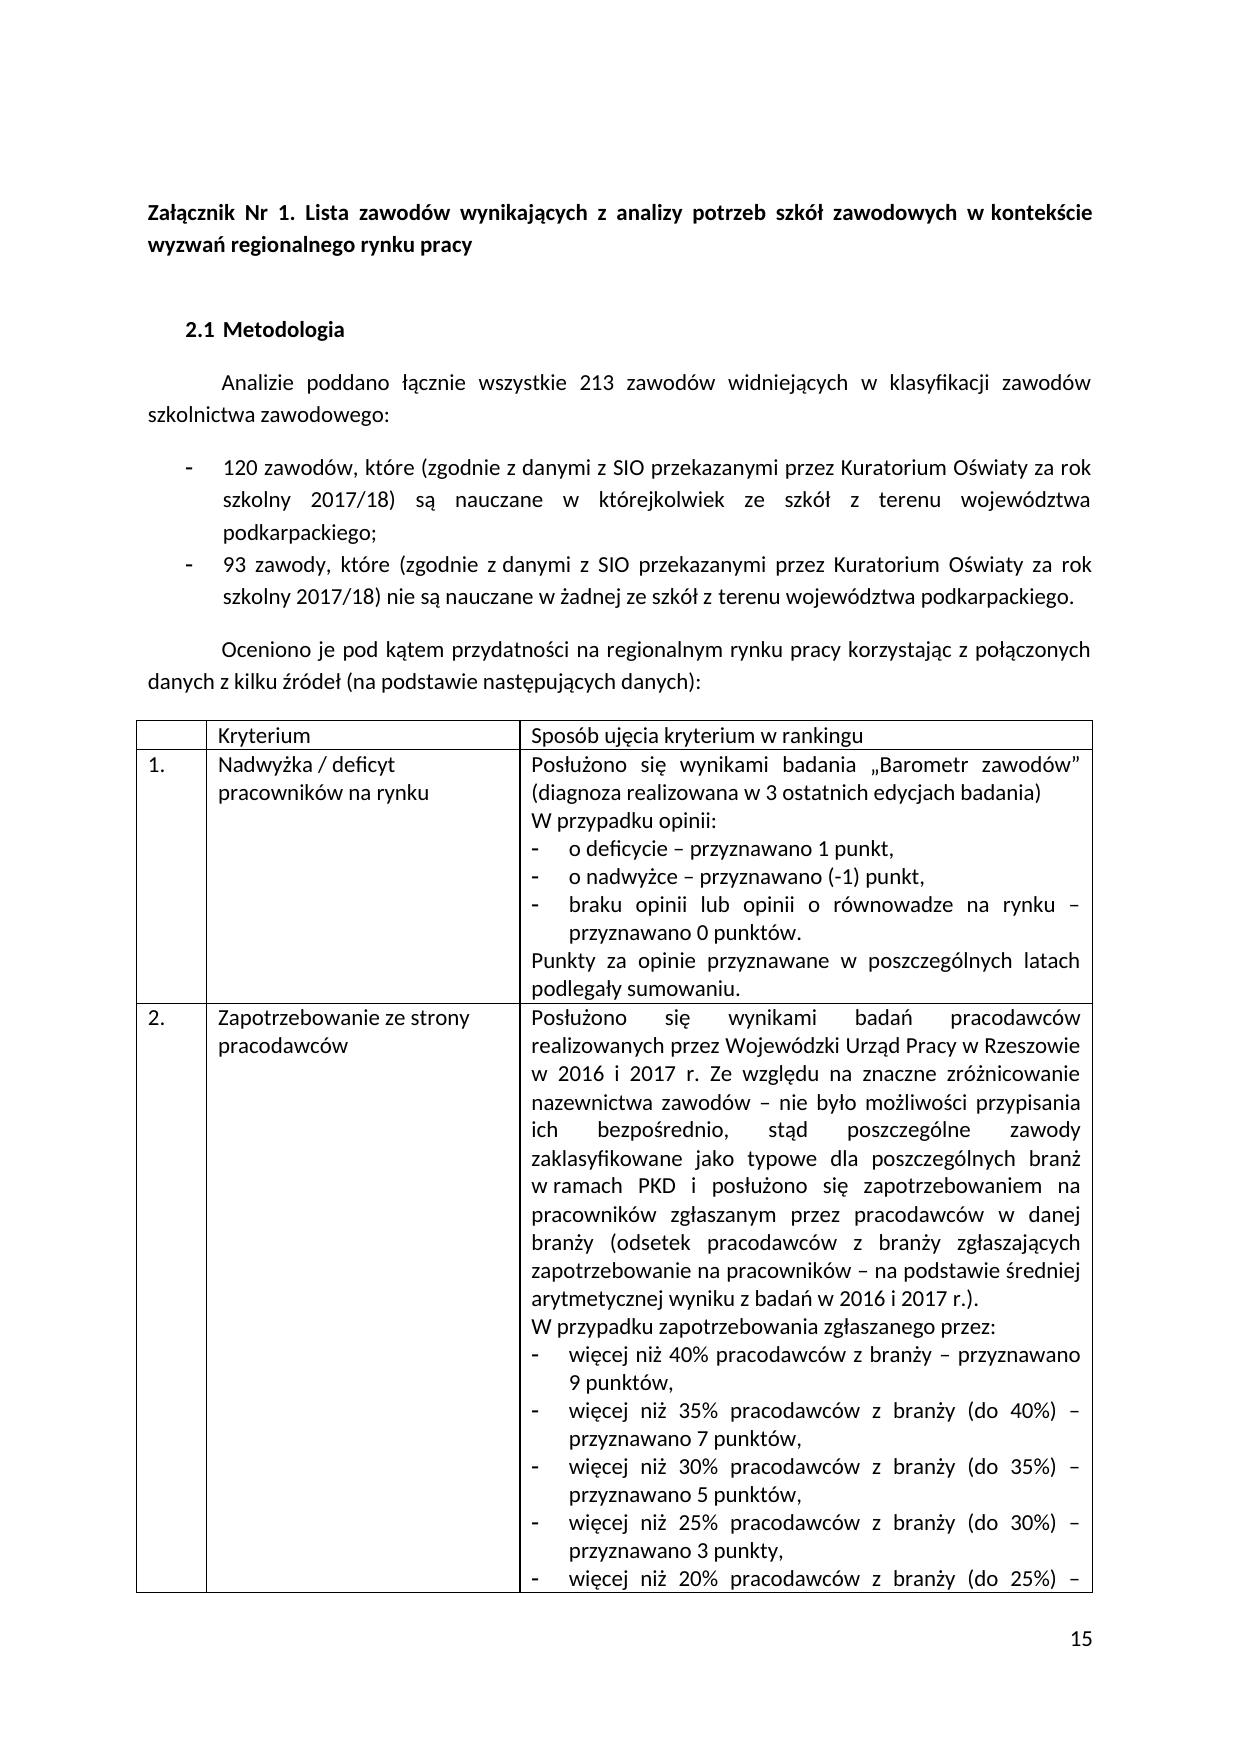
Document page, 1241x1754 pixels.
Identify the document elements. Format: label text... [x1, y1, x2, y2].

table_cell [521, 1004, 1092, 1592]
table_header Sposób ujęcia kryterium w rankingu [521, 721, 1092, 749]
table_cell Nadwyżka / deficyt pracowników na rynku [207, 750, 519, 1002]
table_cell [137, 750, 206, 1002]
table_cell [137, 1004, 206, 1592]
list 93 zawody, które (zgodnie z danymi z SIO przekazanymi przez Kuratorium Oświaty za rok szkolny 2017/18) nie są nauczane w żadnej ze szkół z terenu województwa podkarpackiego. [185, 550, 1093, 610]
text Analizie poddano łącznie wszystkie 213 zawodów widniejących w klasyfikacji zawodów szkolnictwa zawodowego: [148, 368, 1093, 428]
list 120 zawodów, które (zgodnie z danymi z SIO przekazanymi przez Kuratorium Oświaty za rok szkolny 2017/18) są nauczane w którejkolwiek ze szkół z terenu województwa podkarpackiego; [185, 453, 1093, 546]
table_cell Posłużono się wynikami badania „Barometr zawodów” (diagnoza realizowana w 3 ostatnich edycjach badania) W przypadku opinii: o deficycie – przyznawano 1 punkt, o nadwyżce – przyznawano (-1) punkt, braku opinii lub opinii o równowadze na rynku – przyznawano 0 punktów. Punkty za opinie przyznawane w poszczególnych latach podlegały sumowaniu. [521, 750, 1092, 1002]
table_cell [207, 1004, 519, 1592]
text Oceniono je pod kątem przydatności na regionalnym rynku pracy korzystając z połączonych danych z kilku źródeł (na podstawie następujących danych): [148, 635, 1093, 695]
list Metodologia [185, 315, 1093, 343]
table_header Kryterium [207, 721, 519, 749]
subtitle Załącznik Nr 1. Lista zawodów wynikających z analizy potrzeb szkół zawodowych w kontekście wyzwań regionalnego rynku pracy [148, 198, 1093, 258]
table_header [137, 721, 206, 749]
